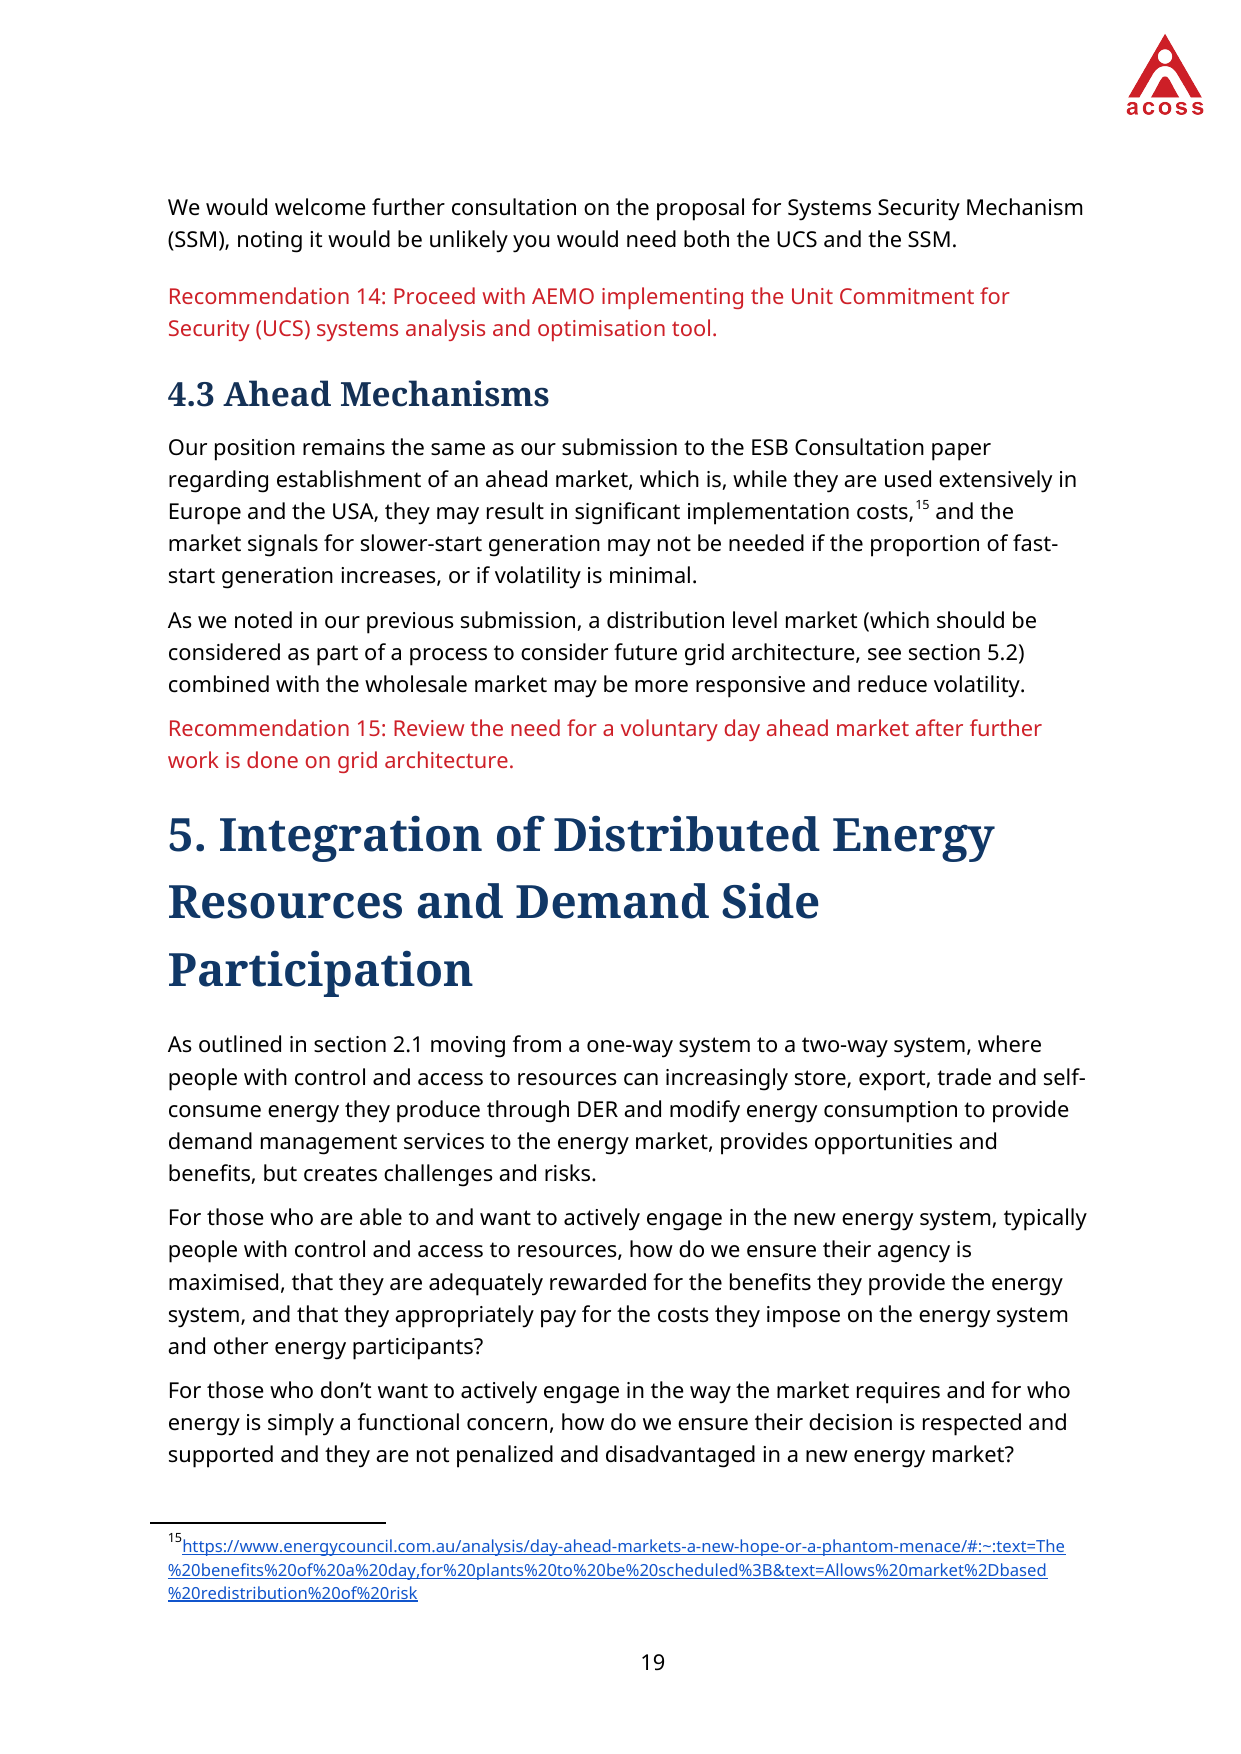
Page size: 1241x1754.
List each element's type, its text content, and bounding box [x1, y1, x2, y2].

text As outlined in section 2.1 moving from a one-way system to a two-way system, where people with control and access to resources can increasingly store, export, trade and self-consume energy they produce through DER and modify energy consumption to provide demand management services to the energy market, provides opportunities and benefits, but creates challenges and risks. [168, 1029, 1090, 1188]
text Recommendation 15: Review the need for a voluntary day ahead market after further work is done on grid architecture. [168, 713, 1090, 775]
text Recommendation 14: Proceed with AEMO implementing the Unit Commitment for Security (UCS) systems analysis and optimisation tool. [168, 281, 1090, 343]
text For those who are able to and want to actively engage in the new energy system, typically people with control and access to resources, how do we ensure their agency is maximised, that they are adequately rewarded for the benefits they provide the energy system, and that they appropriately pay for the costs they impose on the energy system and other energy participants? [168, 1202, 1090, 1361]
subtitle 4.3 Ahead Mechanisms [168, 370, 1090, 416]
text We would welcome further consultation on the proposal for Systems Security Mechanism (SSM), noting it would be unlikely you would need both the UCS and the SSM. [168, 192, 1090, 254]
text For those who don’t want to actively engage in the way the market requires and for who energy is simply a functional concern, how do we ensure their decision is respected and supported and they are not penalized and disadvantaged in a new energy market? [168, 1375, 1090, 1469]
subtitle 5. Integration of Distributed Energy Resources and Demand Side Participation [168, 803, 1090, 999]
text As we noted in our previous submission, a distribution level market (which should be considered as part of a process to consider future grid architecture, see section 5.2) combined with the wholesale market may be more responsive and reduce volatility. [168, 605, 1090, 699]
picture [1090, 0, 1240, 149]
text Our position remains the same as our submission to the ESB Consultation paper regarding establishment of an ahead market, which is, while they are used extensively in Europe and the USA, they may result in significant implementation costs, and the market signals for slower-start generation may not be needed if the proportion of fast-start generation increases, or if volatility is minimal. [168, 432, 1090, 590]
